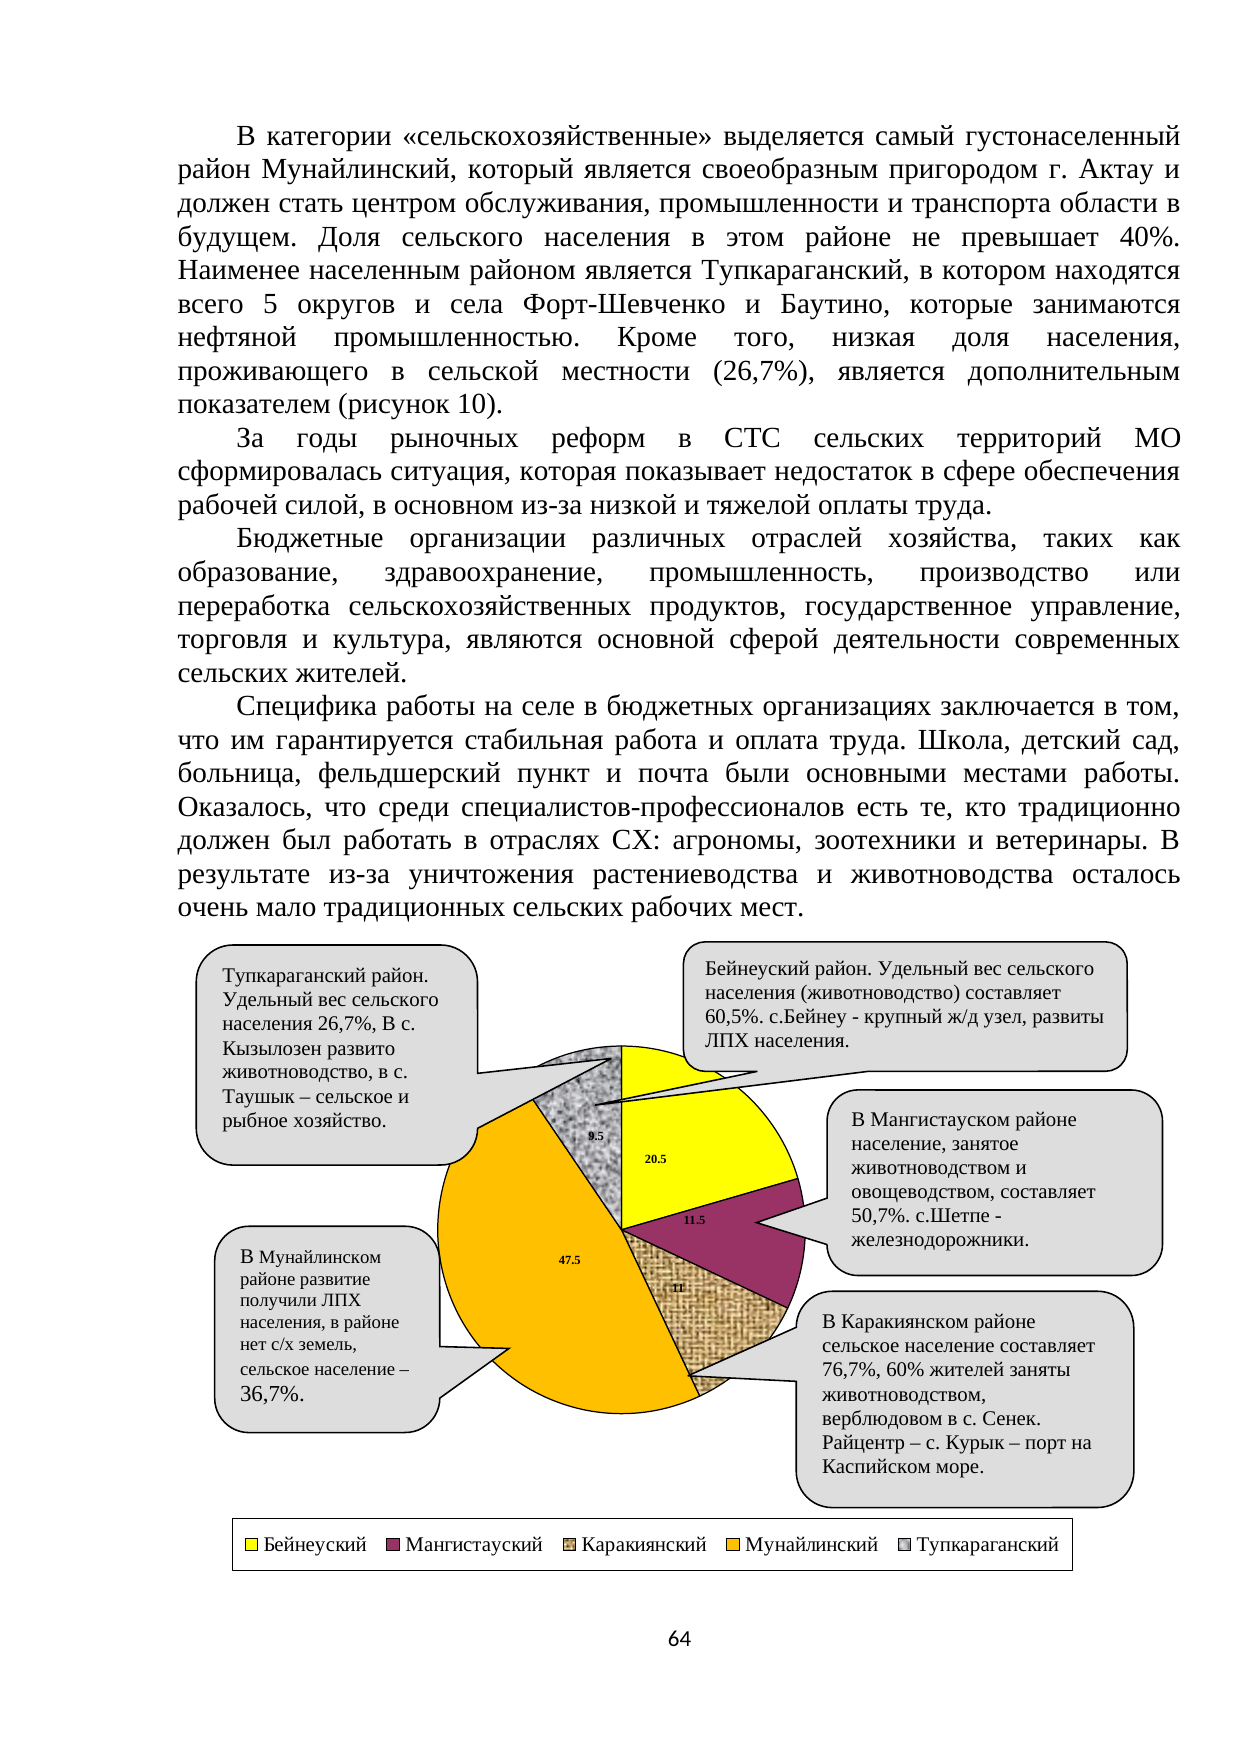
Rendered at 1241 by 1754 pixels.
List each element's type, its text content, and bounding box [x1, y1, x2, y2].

text За годы рыночных реформ в СТС сельских территорий МО сформировалась ситуация, которая показывает недостаток в сфере обеспечения рабочей силой, в основном из-за низкой и тяжелой оплаты труда. [177, 420, 1181, 521]
picture [625, 1233, 786, 1373]
picture [692, 1377, 726, 1394]
picture [564, 1539, 575, 1550]
text Специфика работы на селе в бюджетных организациях заключается в том, что им гарантируется стабильная работа и оплата труда. Школа, детский сад, больница, фельдшерский пункт и почта были основными местами работы. Оказалось, что среди специалистов-профессионалов есть те, кто традиционно должен был работать в отраслях СХ: агрономы, зоотехники и ветеринары. В результате из-за уничтожения растениеводства и животноводства осталось очень мало традиционных сельских рабочих мест. [177, 688, 1181, 923]
text Бюджетные организации различных отраслей хозяйства, таких как образование, здравоохранение, промышленность, производство или переработка сельскохозяйственных продуктов, государственное управление, торговля и культура, являются основной сферой деятельности современных сельских жителей. [177, 521, 1181, 688]
text В категории «сельскохозяйственные» выделяется самый густонаселенный район Мунайлинский, который является своеобразным пригородом г. Актау и должен стать центром обслуживания, промышленности и транспорта области в будущем. Доля сельского населения в этом районе не превышает 40%. Наименее населенным районом является Тупкараганский, в котором находятся всего 5 округов и села Форт-Шевченко и Баутино, которые занимаются нефтяной промышленностью. Кроме того, низкая доля населения, проживающего в сельской местности (26,7%), является дополнительным показателем (рисунок 10). [177, 118, 1181, 420]
picture [535, 1047, 620, 1225]
picture [899, 1539, 910, 1550]
